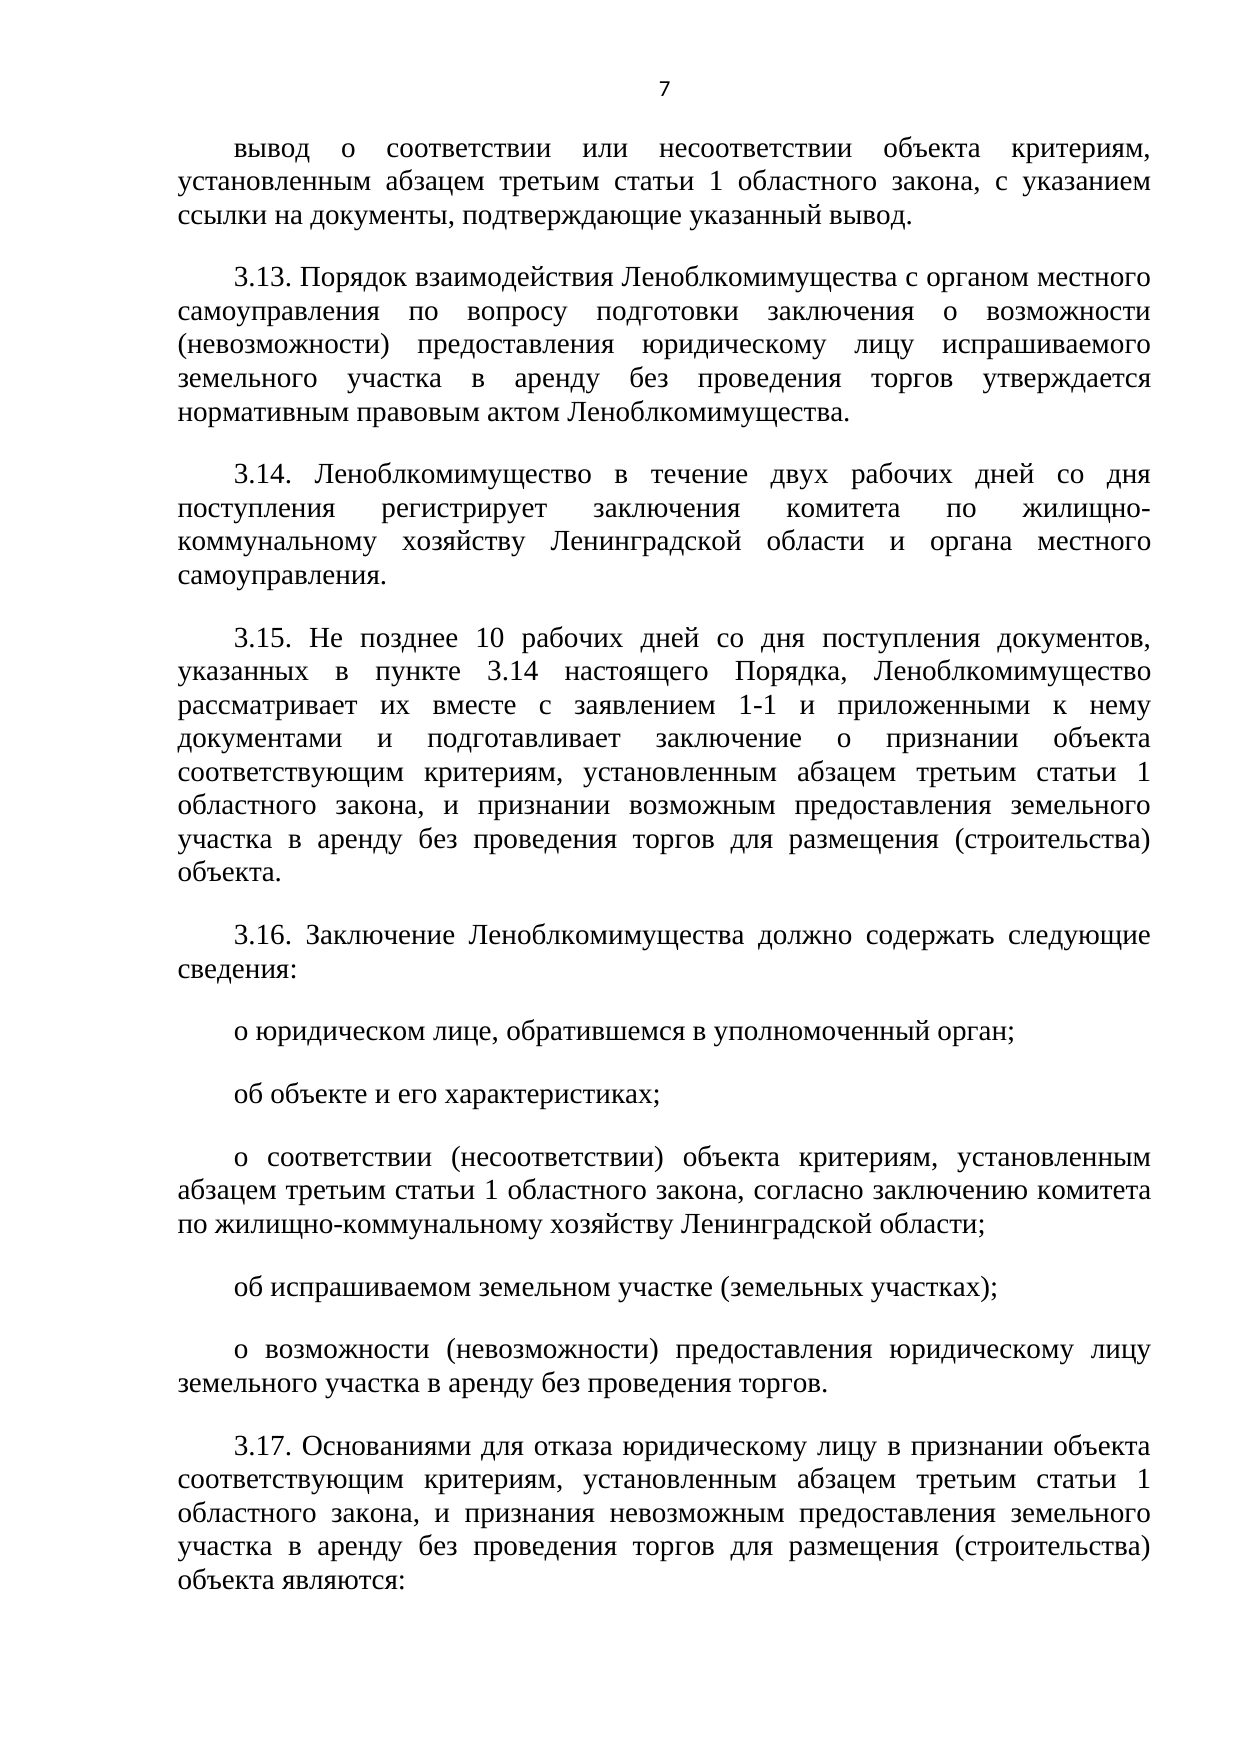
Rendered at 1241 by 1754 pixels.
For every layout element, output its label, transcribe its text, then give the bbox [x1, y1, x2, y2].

text 3.16. Заключение Леноблкомимущества должно содержать следующие сведения: [177, 917, 1152, 984]
text вывод о соответствии или несоответствии объекта критериям, установленным абзацем третьим статьи 1 областного закона, с указанием ссылки на документы, подтверждающие указанный вывод. [177, 130, 1152, 230]
text 3.14. Леноблкомимущество в течение двух рабочих дней со дня поступления регистрирует заключения комитета по жилищно-коммунальному хозяйству Ленинградской области и органа местного самоуправления. [177, 456, 1152, 591]
text 3.13. Порядок взаимодействия Леноблкомимущества с органом местного самоуправления по вопросу подготовки заключения о возможности (невозможности) предоставления юридическому лицу испрашиваемого земельного участка в аренду без проведения торгов утверждается нормативным правовым актом Леноблкомимущества. [177, 259, 1152, 427]
text о соответствии (несоответствии) объекта критериям, установленным абзацем третьим статьи 1 областного закона, согласно заключению комитета по жилищно-коммунальному хозяйству Ленинградской области; [177, 1139, 1152, 1239]
text 3.15. Не позднее 10 рабочих дней со дня поступления документов, указанных в пункте 3.14 настоящего Порядка, Леноблкомимущество рассматривает их вместе с заявлением 1-1 и приложенными к нему документами и подготавливает заключение о признании объекта соответствующим критериям, установленным абзацем третьим статьи 1 областного закона, и признании возможным предоставления земельного участка в аренду без проведения торгов для размещения (строительства) объекта. [177, 620, 1152, 888]
text о юридическом лице, обратившемся в уполномоченный орган; [177, 1013, 1152, 1047]
text о возможности (невозможности) предоставления юридическому лицу земельного участка в аренду без проведения торгов. [177, 1331, 1152, 1398]
text 3.17. Основаниями для отказа юридическому лицу в признании объекта соответствующим критериям, установленным абзацем третьим статьи 1 областного закона, и признания невозможным предоставления земельного участка в аренду без проведения торгов для размещения (строительства) объекта являются: [177, 1428, 1152, 1595]
text об объекте и его характеристиках; [177, 1076, 1152, 1110]
text об испрашиваемом земельном участке (земельных участках); [177, 1269, 1152, 1302]
